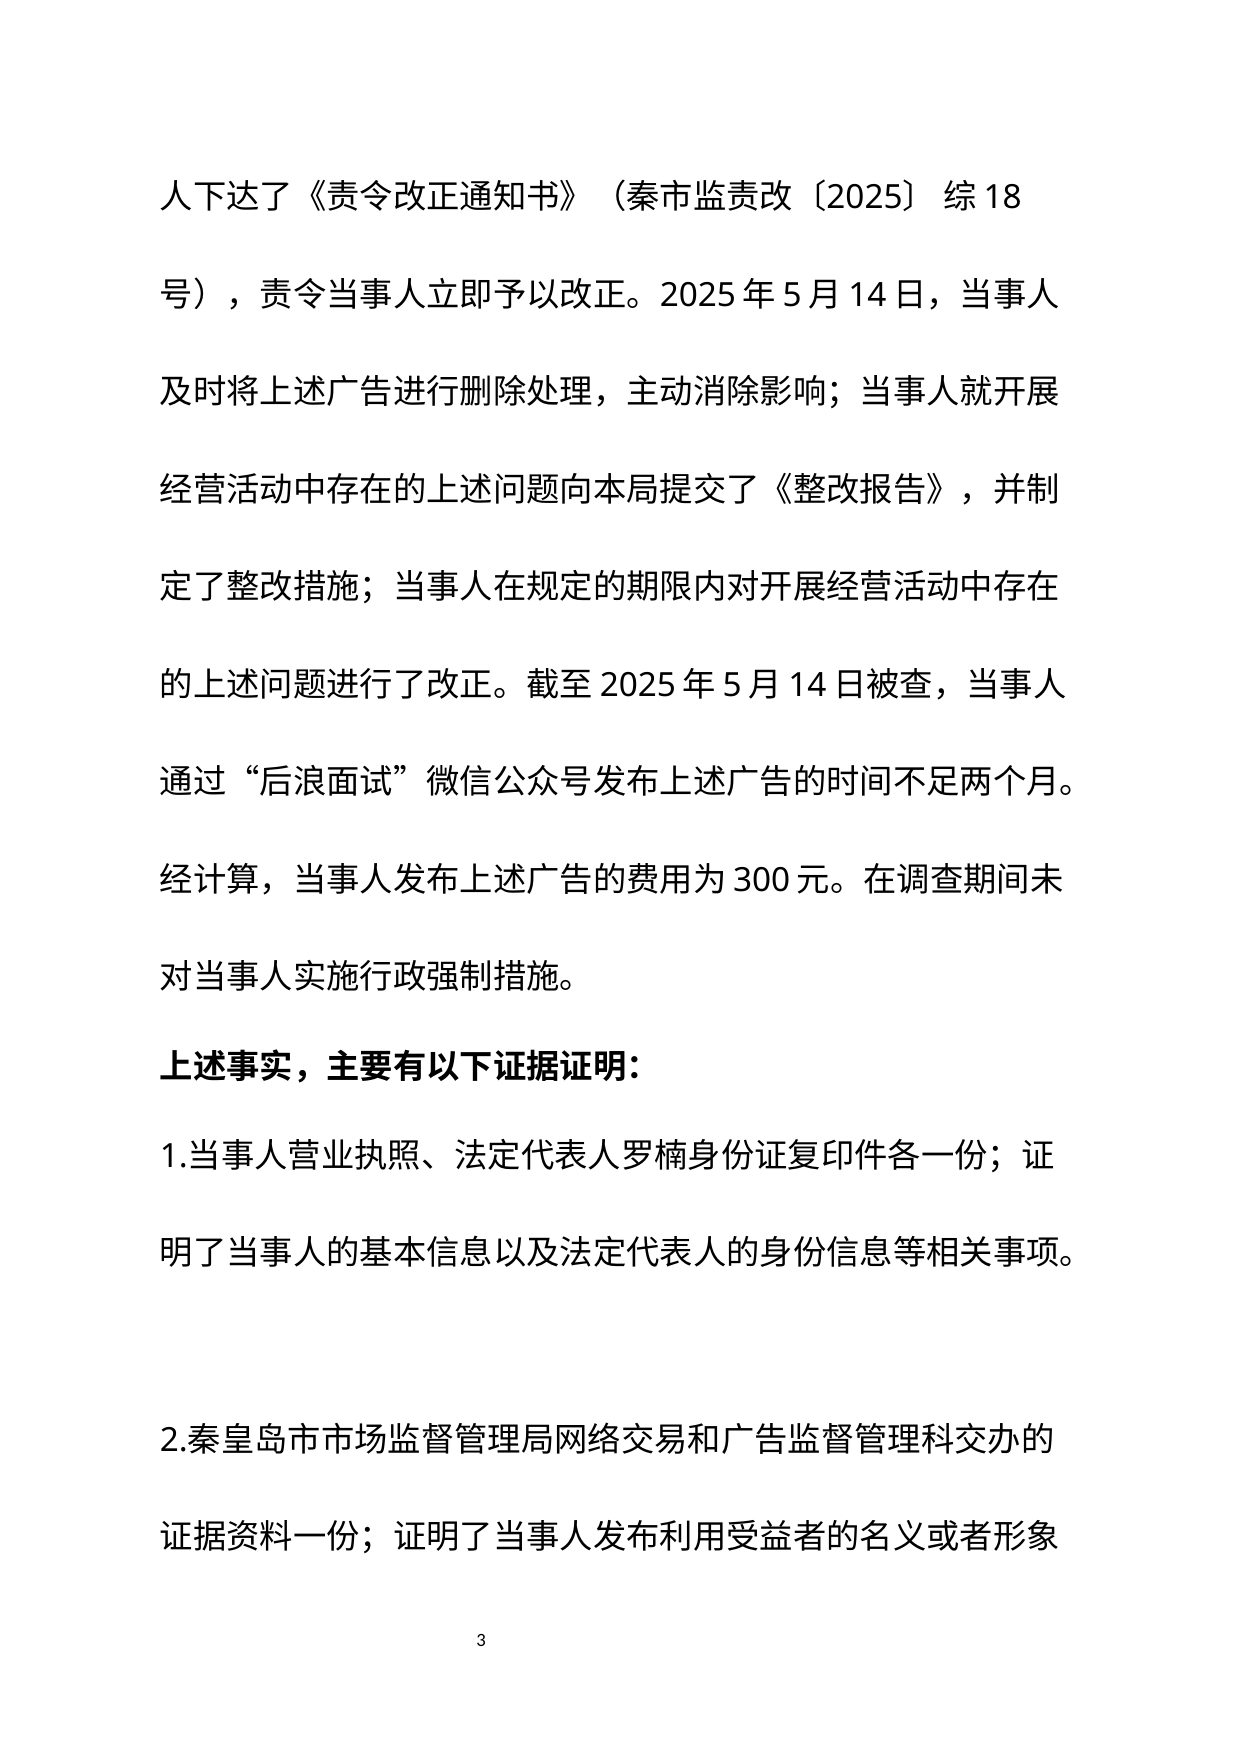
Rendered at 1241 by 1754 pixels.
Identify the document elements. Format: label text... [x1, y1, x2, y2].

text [159, 162, 1068, 1007]
text 上述事实，主要有以下证据证明： [159, 1031, 1093, 1096]
text 1.当事人营业执照、法定代表人罗楠身份证复印件各一份；证明了当事人的基本信息以及法定代表人的身份信息等相关事项。 [159, 1120, 1068, 1380]
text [159, 1404, 1068, 1567]
